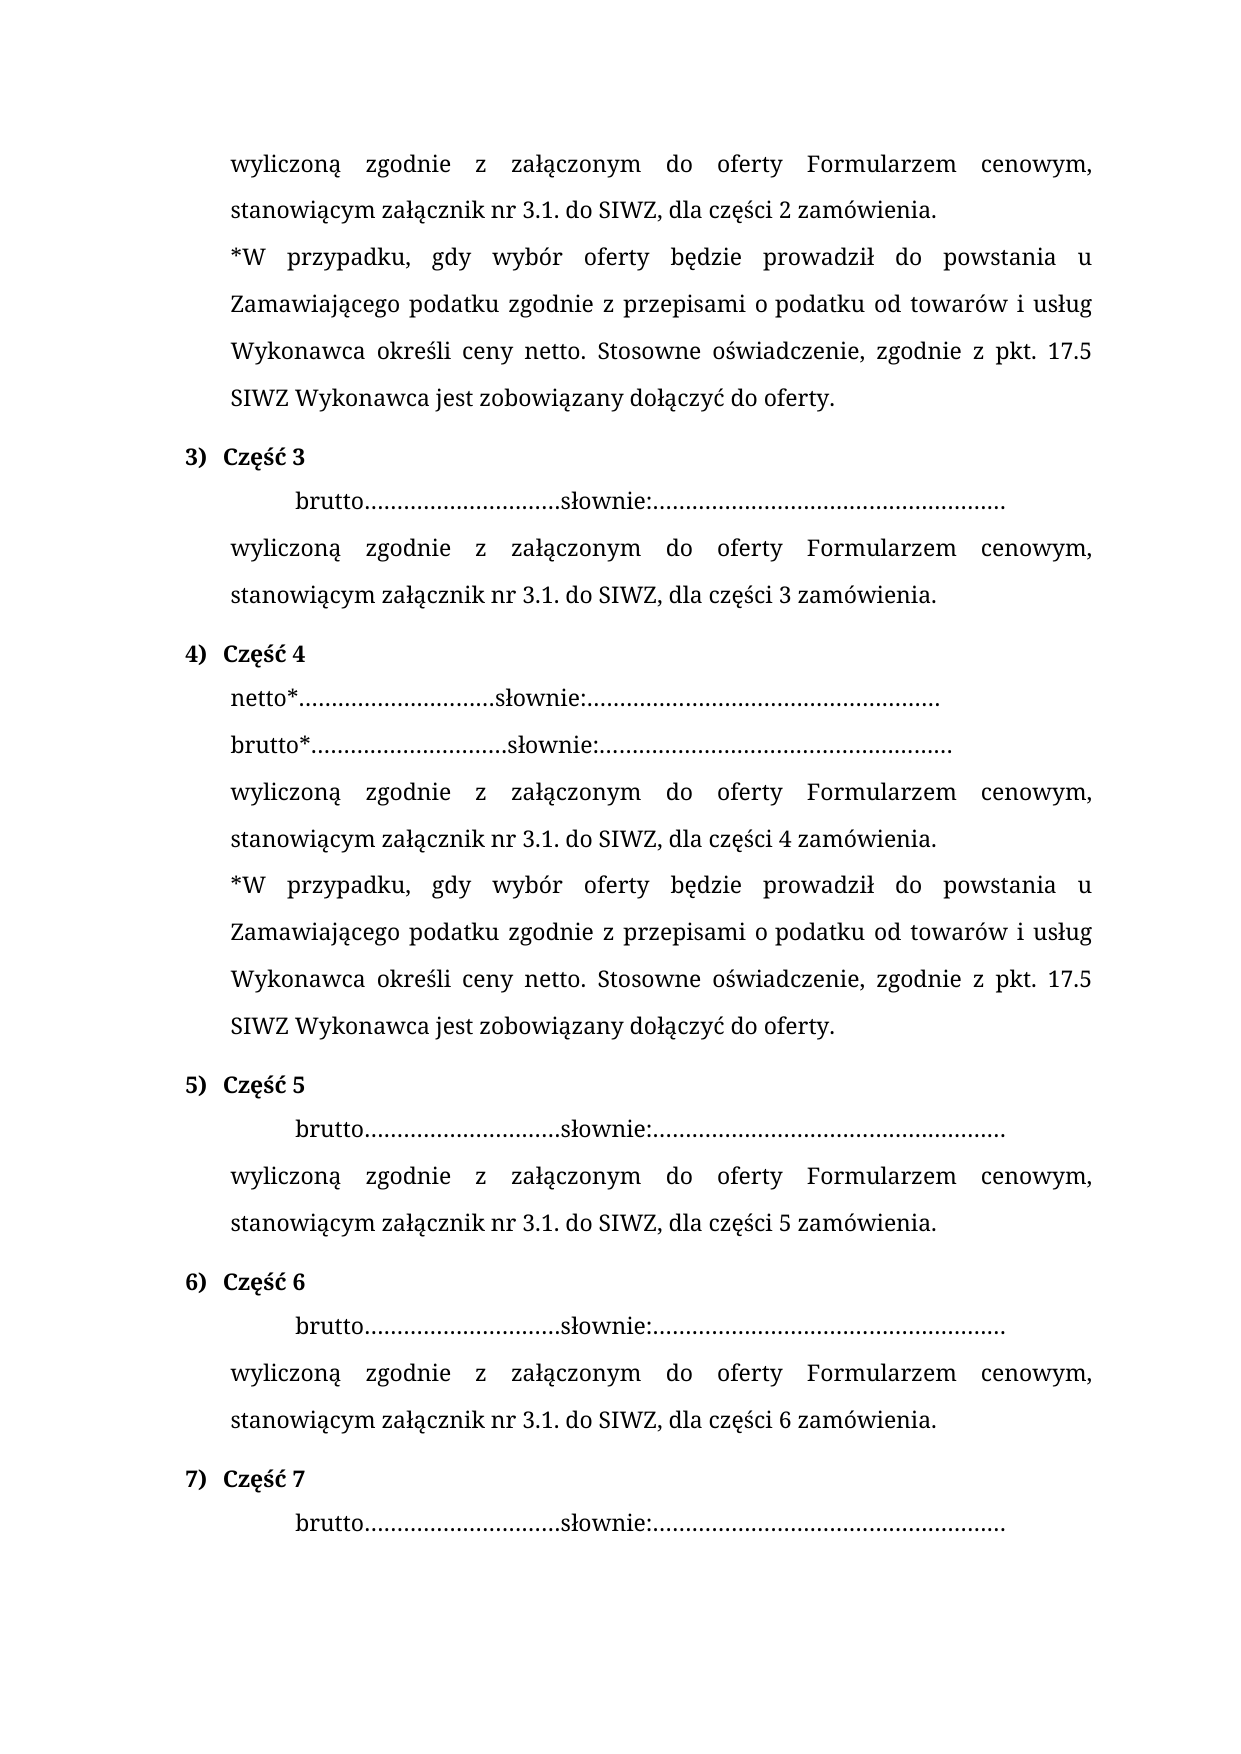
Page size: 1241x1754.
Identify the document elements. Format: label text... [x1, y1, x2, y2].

list Część 7 [185, 1463, 1093, 1494]
list Część 4 [185, 638, 1093, 669]
list wyliczoną zgodnie z załączonym do oferty Formularzem cenowym, stanowiącym załącznik nr 3.1. do SIWZ, dla części 3 zamówienia. [230, 532, 1093, 610]
list wyliczoną zgodnie z załączonym do oferty Formularzem cenowym, stanowiącym załącznik nr 3.1. do SIWZ, dla części 2 zamówienia. [230, 148, 1093, 226]
list Część 5 [185, 1069, 1093, 1101]
list brutto*…………………………słownie:……………………………………………… [185, 729, 1093, 760]
list *W przypadku, gdy wybór oferty będzie prowadził do powstania u Zamawiającego podatku zgodnie z przepisami o podatku od towarów i usług Wykonawca określi ceny netto. Stosowne oświadczenie, zgodnie z pkt. 17.5 SIWZ Wykonawca jest zobowiązany dołączyć do oferty. [230, 869, 1093, 1041]
list *W przypadku, gdy wybór oferty będzie prowadził do powstania u Zamawiającego podatku zgodnie z przepisami o podatku od towarów i usług Wykonawca określi ceny netto. Stosowne oświadczenie, zgodnie z pkt. 17.5 SIWZ Wykonawca jest zobowiązany dołączyć do oferty. [230, 241, 1093, 413]
list wyliczoną zgodnie z załączonym do oferty Formularzem cenowym, stanowiącym załącznik nr 3.1. do SIWZ, dla części 6 zamówienia. [230, 1357, 1093, 1435]
list wyliczoną zgodnie z załączonym do oferty Formularzem cenowym, stanowiącym załącznik nr 3.1. do SIWZ, dla części 4 zamówienia. [230, 776, 1093, 854]
list brutto…………………………słownie:……………………………………………… [185, 1310, 1093, 1341]
list netto*…………………………słownie:……………………………………………… [185, 682, 1093, 713]
list Część 3 [185, 441, 1093, 473]
list brutto…………………………słownie:……………………………………………… [185, 1113, 1093, 1144]
list brutto…………………………słownie:……………………………………………… [185, 1507, 1093, 1538]
list wyliczoną zgodnie z załączonym do oferty Formularzem cenowym, stanowiącym załącznik nr 3.1. do SIWZ, dla części 5 zamówienia. [230, 1160, 1093, 1238]
list brutto…………………………słownie:……………………………………………… [185, 485, 1093, 516]
list Część 6 [185, 1266, 1093, 1298]
